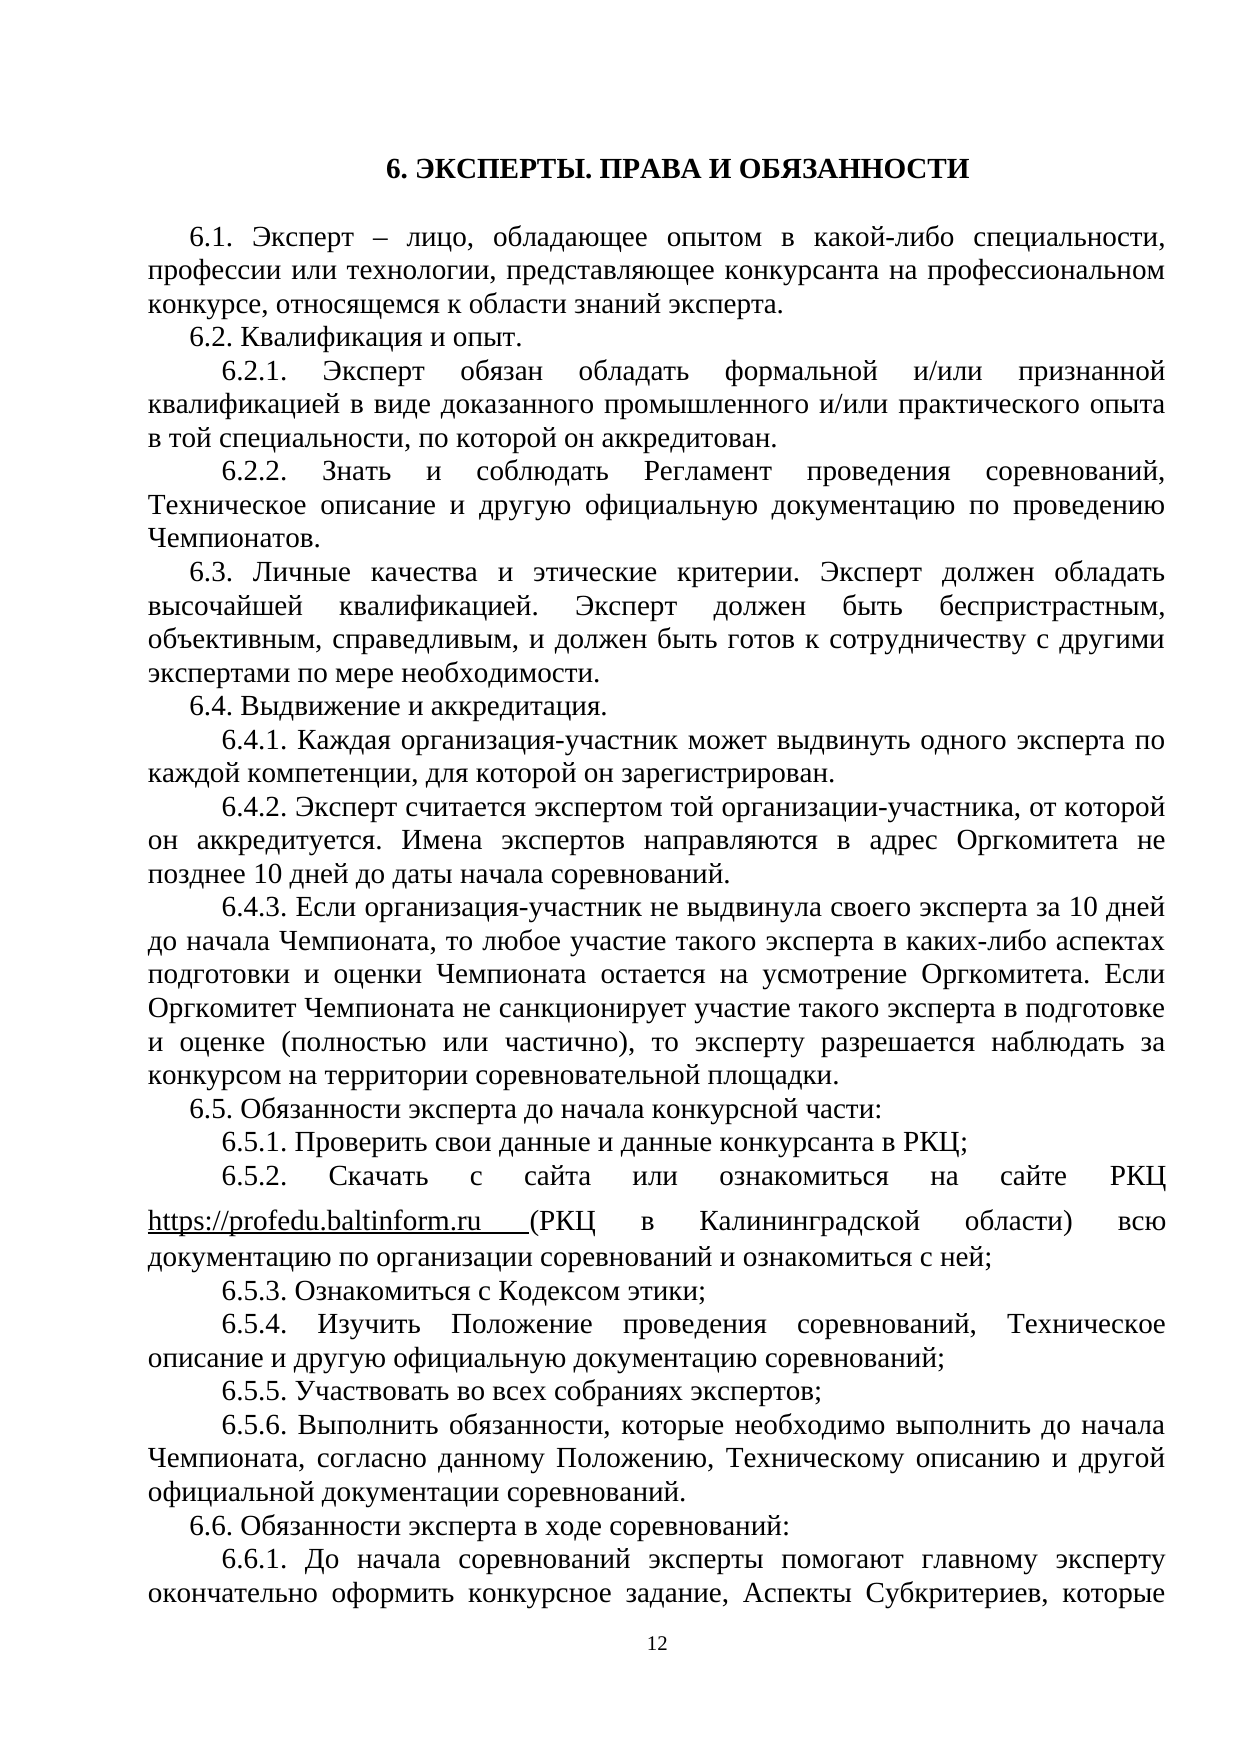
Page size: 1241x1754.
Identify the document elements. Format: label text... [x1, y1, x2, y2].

text 6.1. Эксперт – лицо, обладающее опытом в какой-либо специальности, профессии или технологии, представляющее конкурсанта на профессиональном конкурсе, относящемся к области знаний эксперта. [148, 219, 1166, 319]
text 6.3. Личные качества и этические критерии. Эксперт должен обладать высочайшей квалификацией. Эксперт должен быть беспристрастным, объективным, справедливым, и должен быть готов к сотрудничеству с другими экспертами по мере необходимости. [148, 554, 1166, 688]
text 6.5.6. Выполнить обязанности, которые необходимо выполнить до начала Чемпионата, согласно данному Положению, Техническому описанию и другой официальной документации соревнований. [148, 1407, 1166, 1508]
text 6.2.1. Эксперт обязан обладать формальной и/или признанной квалификацией в виде доказанного промышленного и/или практического опыта в той специальности, по которой он аккредитован. [148, 353, 1166, 453]
text 6. ЭКСПЕРТЫ. ПРАВА И ОБЯЗАННОСТИ [148, 152, 1166, 185]
text 6.5.1. Проверить свои данные и данные конкурсанта в РКЦ; [148, 1124, 1166, 1158]
text 6.5.5. Участвовать во всех собраниях экспертов; [148, 1373, 1166, 1407]
text 6.6. Обязанности эксперта в ходе соревнований: [148, 1508, 1166, 1541]
text 6.2. Квалификация и опыт. [148, 319, 1166, 353]
text 6.2.2. Знать и соблюдать Регламент проведения соревнований, Техническое описание и другую официальную документацию по проведению Чемпионатов. [148, 453, 1166, 554]
text 6.5. Обязанности эксперта до начала конкурсной части: [148, 1091, 1166, 1124]
text 6.4. Выдвижение и аккредитация. [148, 688, 1166, 722]
text 6.4.2. Эксперт считается экспертом той организации-участника, от которой он аккредитуется. Имена экспертов направляются в адрес Оргкомитета не позднее 10 дней до даты начала соревнований. [148, 789, 1166, 889]
text 6.5.3. Ознакомиться с Кодексом этики; [148, 1273, 1166, 1306]
text 6.5.4. Изучить Положение проведения соревнований, Техническое описание и другую официальную документацию соревнований; [148, 1306, 1166, 1373]
text 6.4.3. Если организация-участник не выдвинула своего эксперта за 10 дней до начала Чемпионата, то любое участие такого эксперта в каких-либо аспектах подготовки и оценки Чемпионата остается на усмотрение Оргкомитета. Если Оргкомитет Чемпионата не санкционирует участие такого эксперта в подготовке и оценке (полностью или частично), то эксперту разрешается наблюдать за конкурсом на территории соревновательной площадки. [148, 889, 1166, 1091]
text 6.5.2. Скачать с сайта или ознакомиться на сайте РКЦ https://profedu.baltinform.ru (РКЦ в Калининградской области) всю документацию по организации соревнований и ознакомиться с ней; [148, 1158, 1166, 1273]
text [148, 1541, 1166, 1608]
text 6.4.1. Каждая организация-участник может выдвинуть одного эксперта по каждой компетенции, для которой он зарегистрирован. [148, 722, 1166, 789]
